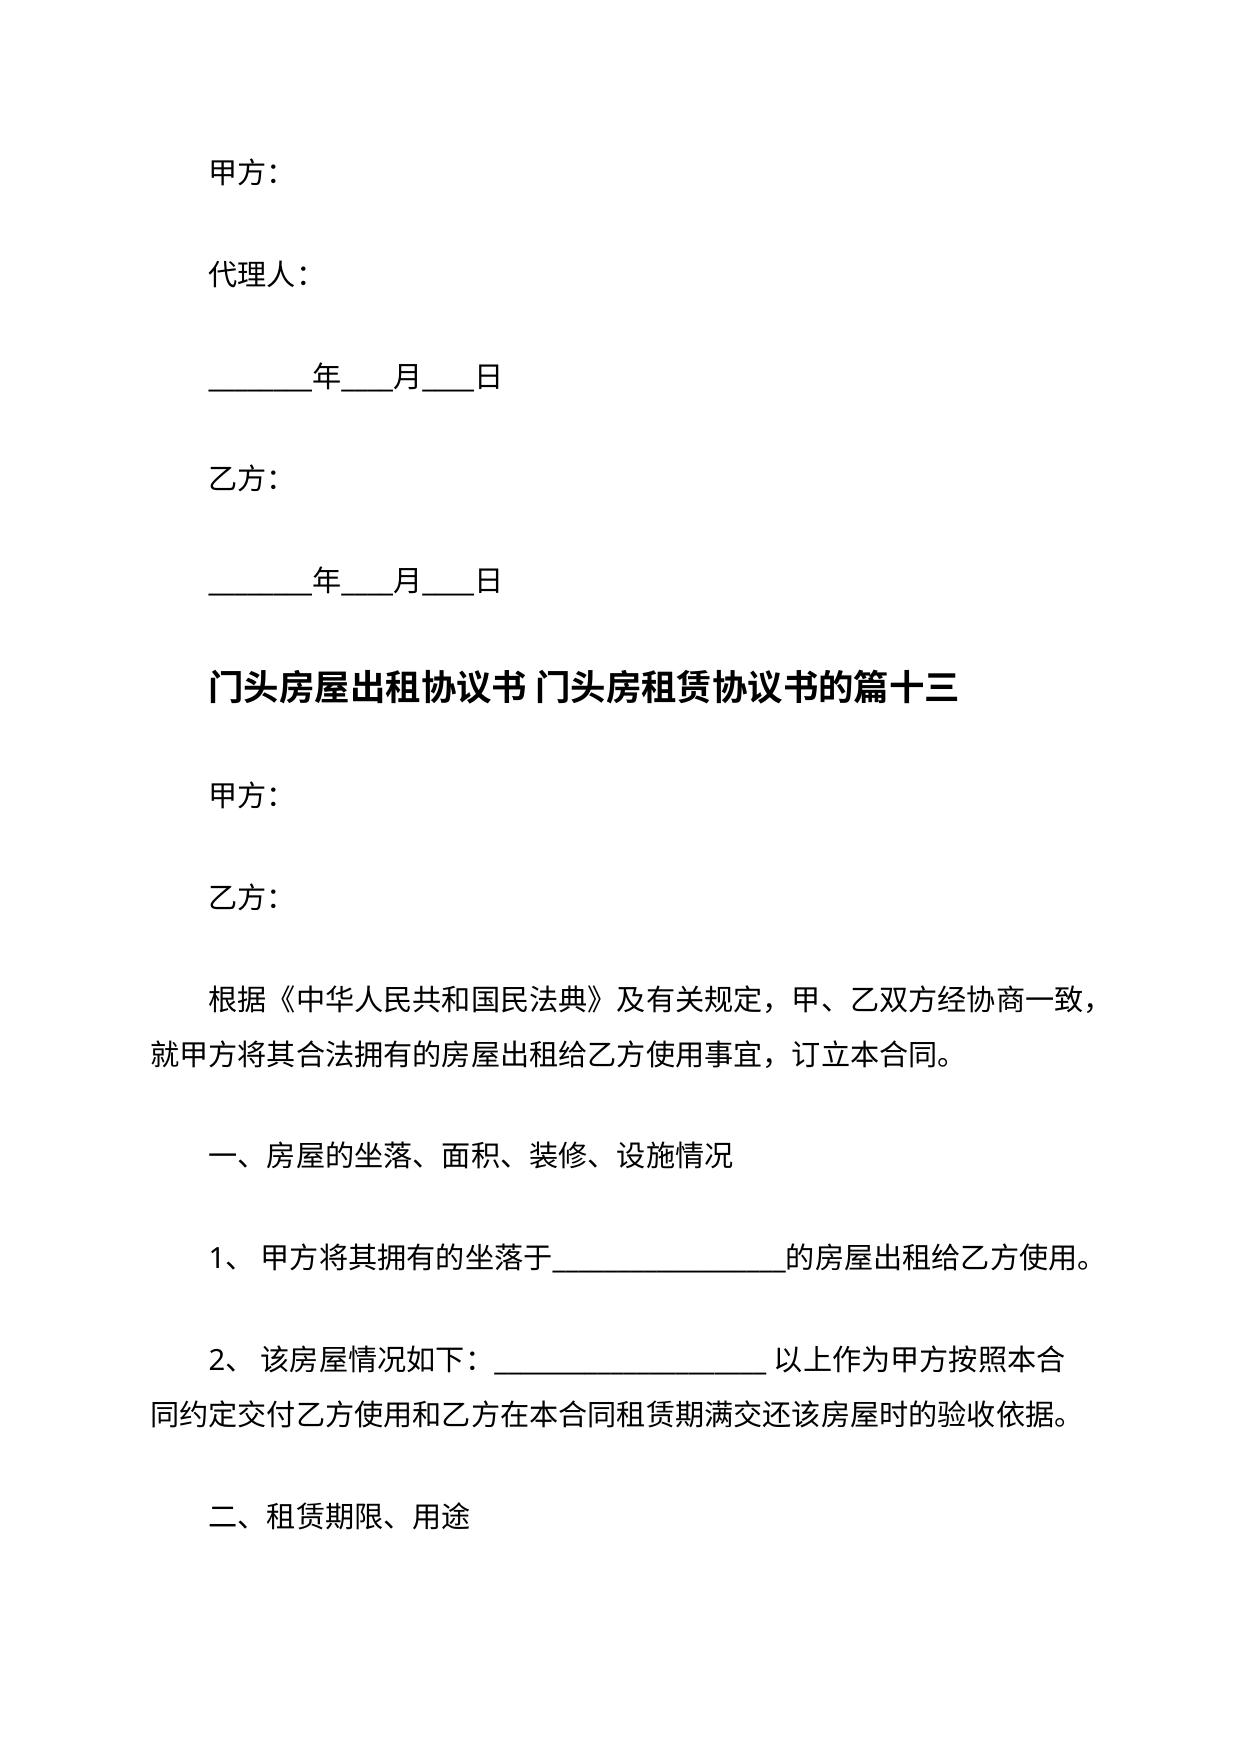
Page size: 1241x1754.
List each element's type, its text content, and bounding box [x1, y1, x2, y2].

text 甲方： [150, 150, 1090, 192]
text 一、房屋的坐落、面积、装修、设施情况 [150, 1133, 1090, 1175]
text 1、 甲方将其拥有的坐落于__________________的房屋出租给乙方使用。 [150, 1235, 1090, 1277]
text 二、租赁期限、用途 [150, 1493, 1090, 1536]
text ________年____月____日 [150, 557, 1090, 600]
text 甲方： [150, 773, 1090, 815]
text 根据《中华人民共和国民法典》及有关规定，甲、乙双方经协商一致，就甲方将其合法拥有的房屋出租给乙方使用事宜，订立本合同。 [150, 976, 1090, 1073]
text 门头房屋出租协议书 门头房租赁协议书的篇十三 [150, 659, 1090, 711]
text 乙方： [150, 456, 1090, 498]
text ________年____月____日 [150, 353, 1090, 396]
text 2、 该房屋情况如下：_____________________ 以上作为甲方按照本合同约定交付乙方使用和乙方在本合同租赁期满交还该房屋时的验收依据。 [150, 1337, 1090, 1434]
text 乙方： [150, 874, 1090, 917]
text 代理人： [150, 252, 1090, 294]
